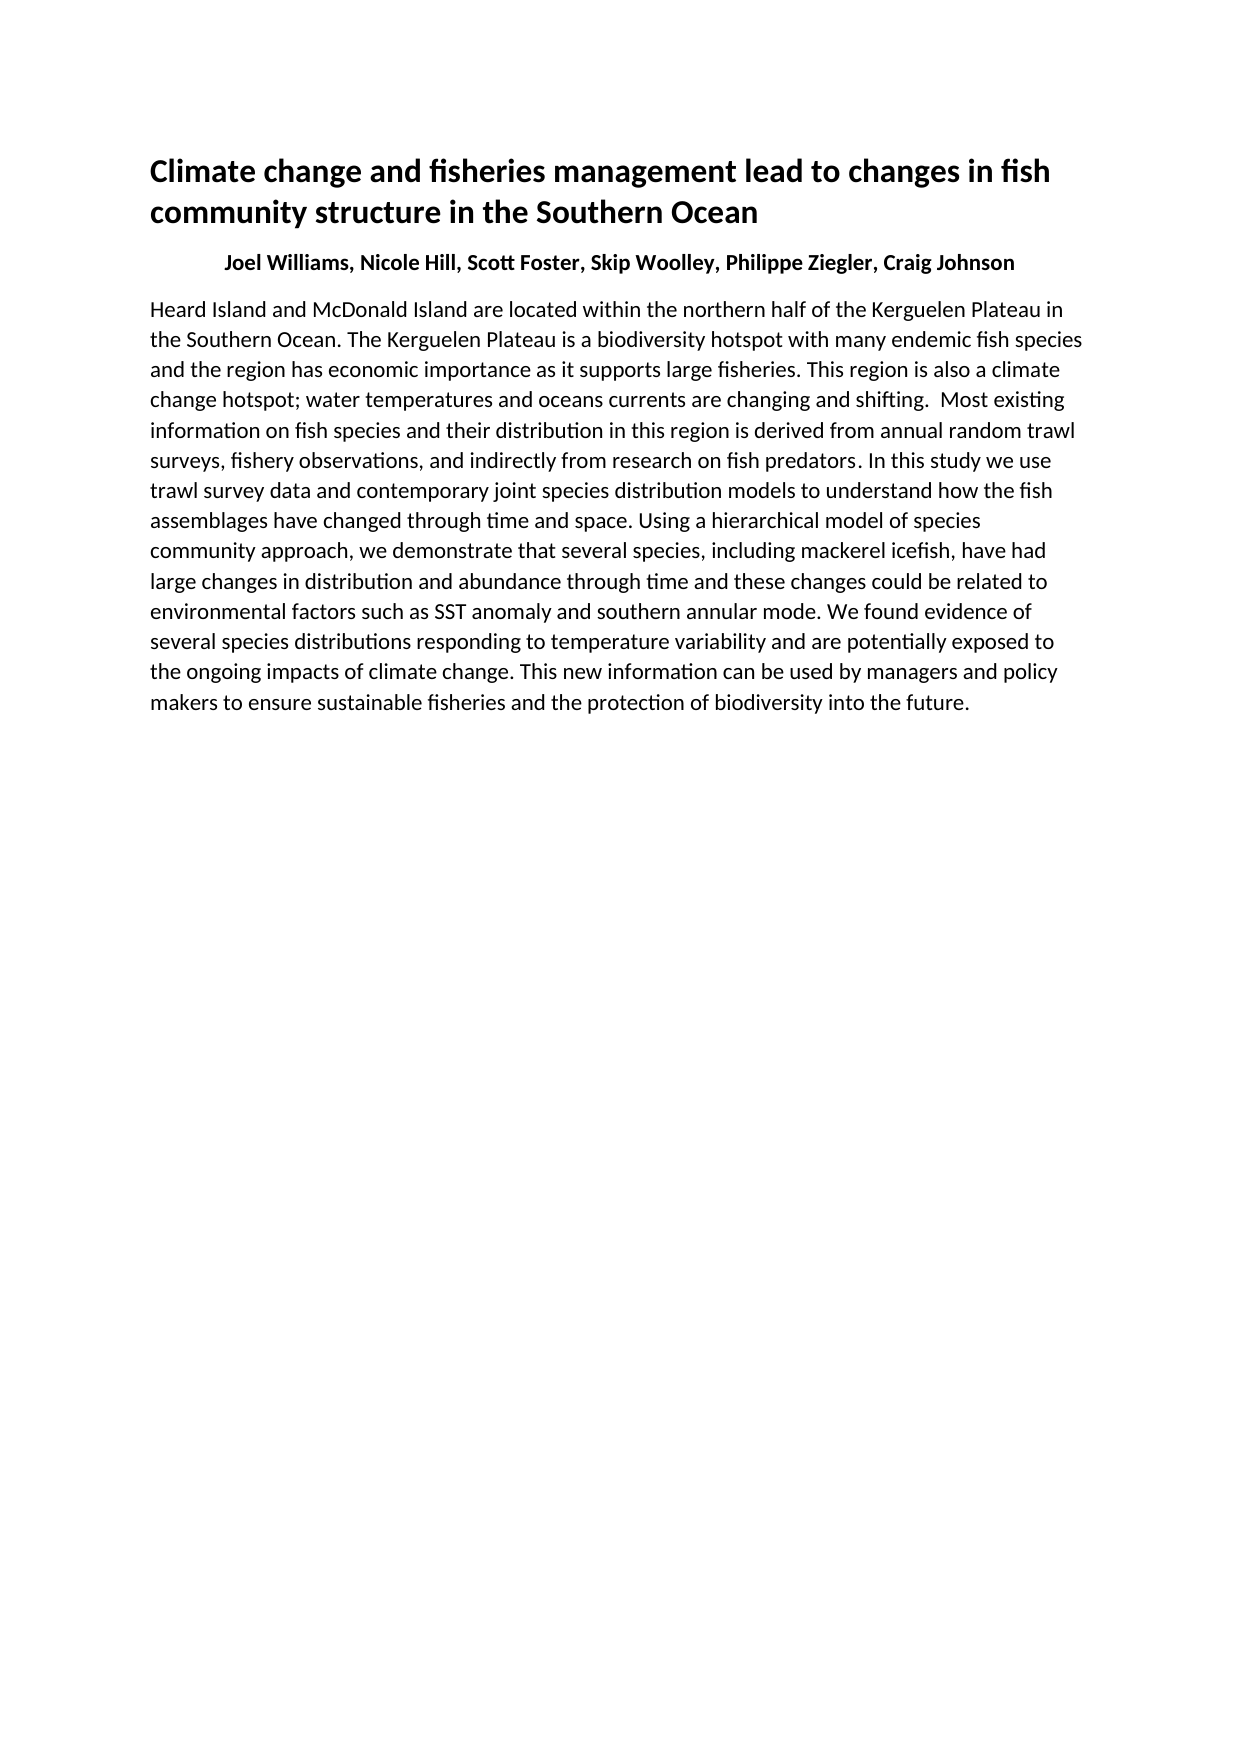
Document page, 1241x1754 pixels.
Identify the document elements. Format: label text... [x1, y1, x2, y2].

text Heard Island and McDonald Island are located within the northern half of the Kerguelen Plateau in the Southern Ocean. The Kerguelen Plateau is a biodiversity hotspot with many endemic fish species and the region has economic importance as it supports large fisheries. This region is also a climate change hotspot; water temperatures and oceans currents are changing and shifting. Most existing information on fish species and their distribution in this region is derived from annual random trawl surveys, fishery observations, and indirectly from research on fish predators. In this study we use trawl survey data and contemporary joint species distribution models to understand how the fish assemblages have changed through time and space. Using a hierarchical model of species community approach, we demonstrate that several species, including mackerel icefish, have had large changes in distribution and abundance through time and these changes could be related to environmental factors such as SST anomaly and southern annular mode. We found evidence of several species distributions responding to temperature variability and are potentially exposed to the ongoing impacts of climate change. This new information can be used by managers and policy makers to ensure sustainable fisheries and the protection of biodiversity into the future. [150, 295, 1090, 716]
text Joel Williams, Nicole Hill, Scott Foster, Skip Woolley, Philippe Ziegler, Craig Johnson [150, 248, 1090, 276]
text Climate change and fisheries management lead to changes in fish community structure in the Southern Ocean [150, 150, 1090, 231]
